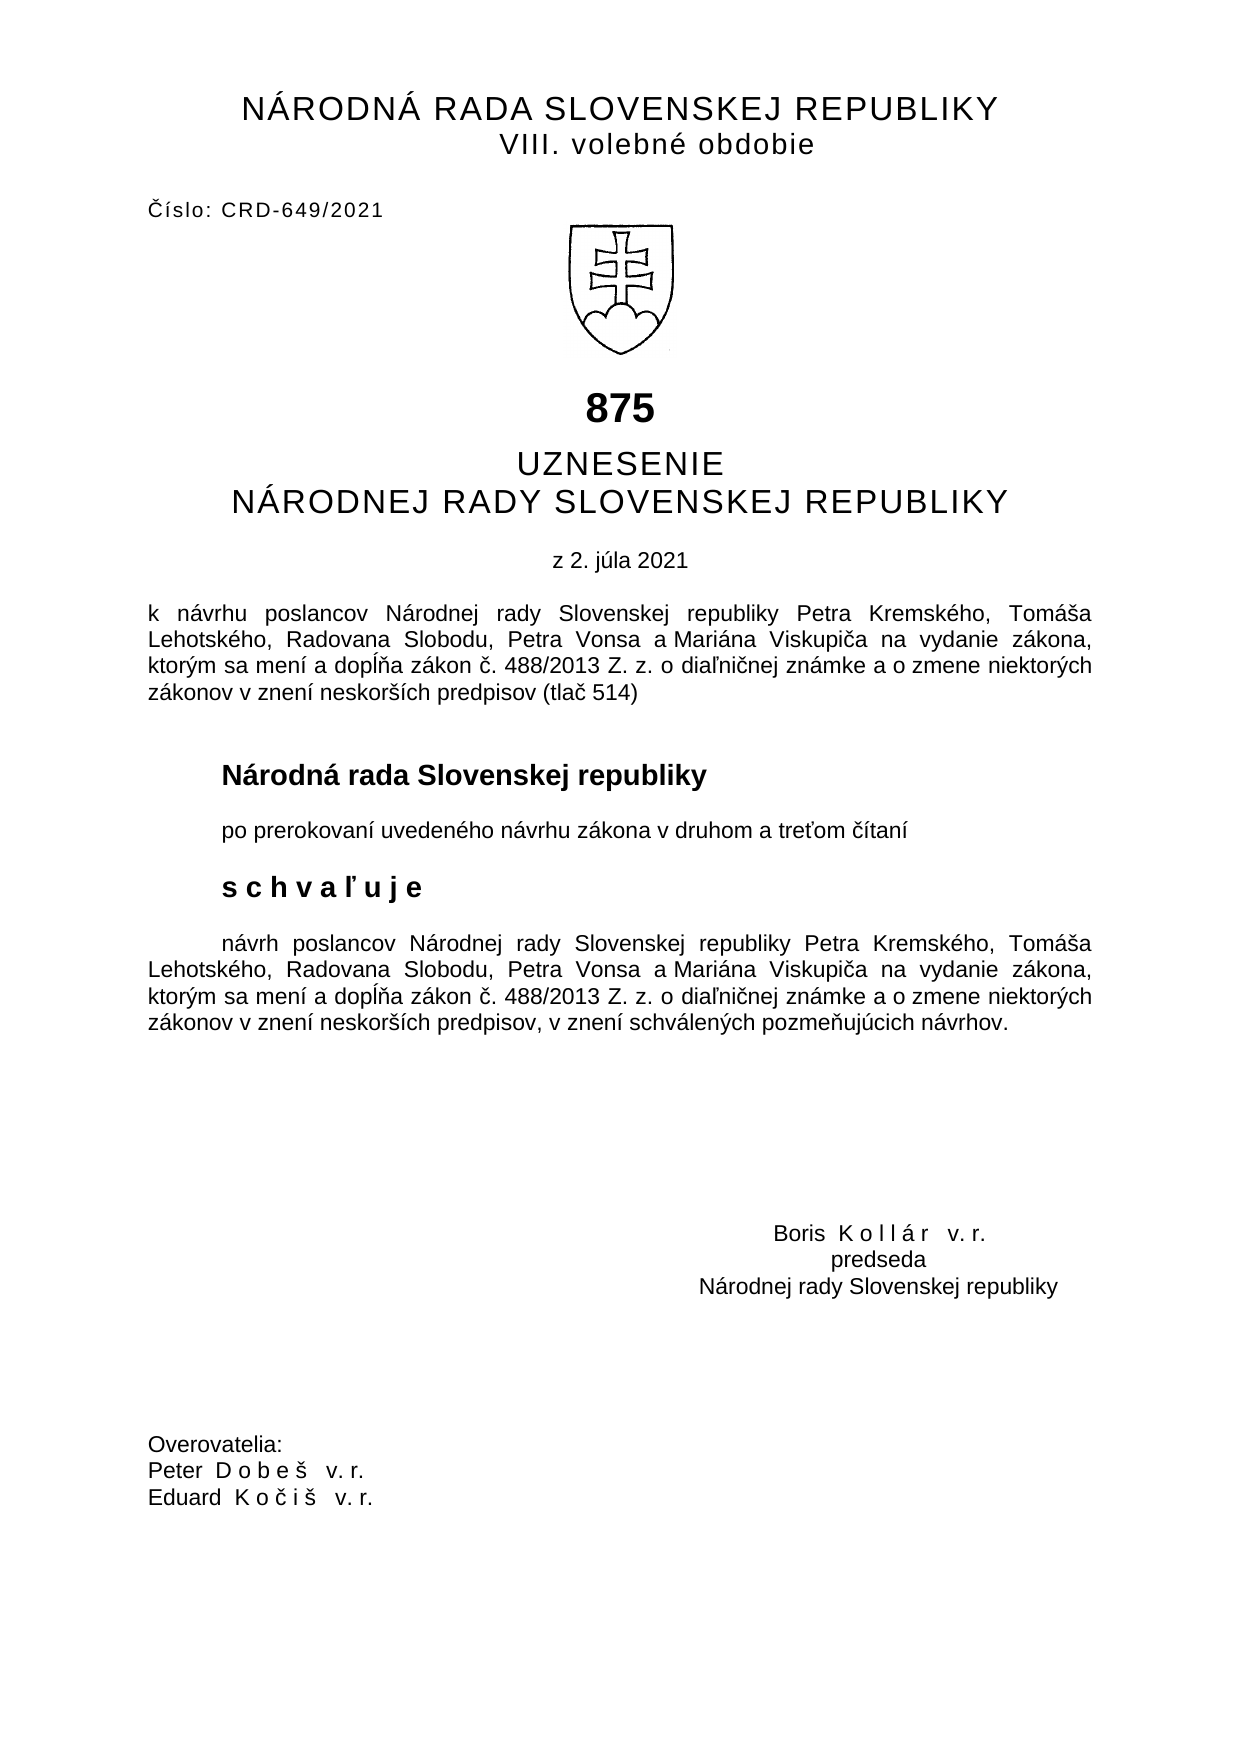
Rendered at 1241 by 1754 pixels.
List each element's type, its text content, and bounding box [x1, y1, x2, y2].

text Národná rada Slovenskej republiky [148, 758, 1092, 791]
text Národnej rady Slovenskej republiky [664, 1273, 1092, 1299]
text Boris K o l l á r v. r. [674, 1220, 1092, 1246]
text 875 [148, 383, 1092, 431]
text návrh poslancov Národnej rady Slovenskej republiky Petra Kremského, Tomáša Lehotského, Radovana Slobodu, Petra Vonsa a Mariána Viskupiča na vydanie zákona, ktorým sa mení a dopĺňa zákon č. 488/2013 Z. z. o diaľničnej známke a o zmene niektorých zákonov v znení neskorších predpisov, v znení schválených pozmeňujúcich návrhov. [148, 930, 1092, 1036]
subtitle NÁRODNEJ RADY SLOVENSKEJ REPUBLIKY [148, 482, 1092, 520]
text Číslo: CRD-649/2021 [148, 198, 1092, 222]
text Eduard K o č i š v. r. [148, 1483, 1092, 1510]
text po prerokovaní uvedeného návrhu zákona v druhom a treťom čítaní [148, 817, 1092, 844]
text s c h v a ľ u j e [148, 870, 1092, 904]
text Overovatelia: [148, 1431, 1092, 1457]
text predseda [748, 1246, 1092, 1273]
text k návrhu poslancov Národnej rady Slovenskej republiky Petra Kremského, Tomáša Lehotského, Radovana Slobodu, Petra Vonsa a Mariána Viskupiča na vydanie zákona, ktorým sa mení a dopĺňa zákon č. 488/2013 Z. z. o diaľničnej známke a o zmene niektorých zákonov v znení neskorších predpisov (tlač 514) [148, 599, 1092, 705]
subtitle NÁRODNÁ RADA SLOVENSKEJ REPUBLIKY [148, 89, 1092, 127]
subtitle VIII. volebné obdobie [148, 127, 1092, 161]
text Peter D o b e š v. r. [148, 1457, 1092, 1483]
subtitle UZNESENIE [148, 443, 1092, 482]
picture [563, 221, 677, 358]
text z 2. júla 2021 [148, 547, 1092, 573]
